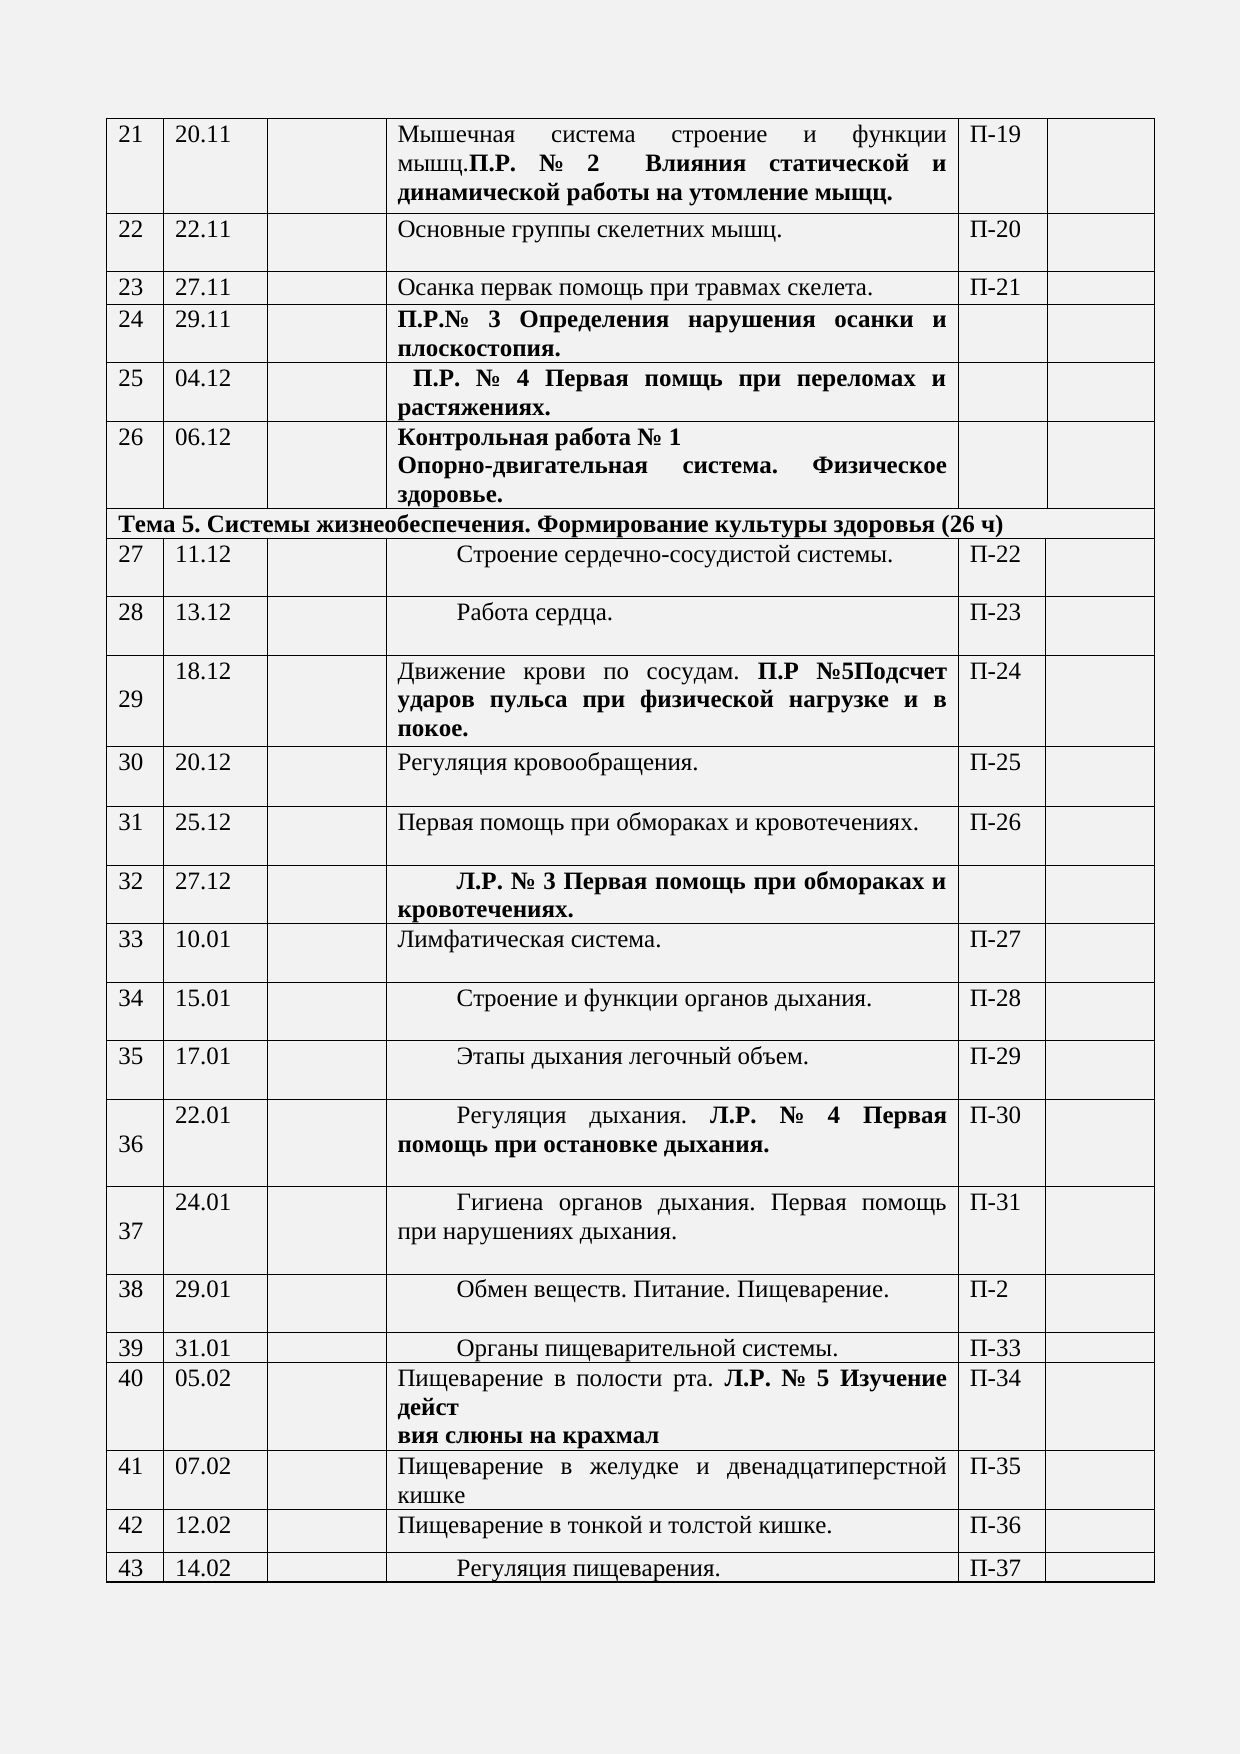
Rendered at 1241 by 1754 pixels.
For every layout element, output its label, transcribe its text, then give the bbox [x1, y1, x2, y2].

table_cell П-20 [959, 214, 1047, 271]
table_cell 28 [107, 597, 163, 655]
table_cell П-21 [959, 272, 1047, 303]
table_cell [268, 747, 386, 806]
table_cell Строение сердечно-сосудистой системы. [387, 539, 958, 596]
table_cell [1046, 539, 1154, 596]
table_cell [1046, 983, 1154, 1040]
table_cell 27 [107, 539, 163, 596]
table_cell 18.12 [164, 656, 267, 746]
table_cell П-33 [959, 1333, 1045, 1362]
table_cell П.Р. № 4 Первая помщь при переломах и растяжениях. [387, 363, 958, 421]
table_cell 17.01 [164, 1041, 267, 1099]
table_cell Органы пищеварительной системы. [387, 1333, 958, 1362]
table_cell 12.02 [164, 1510, 267, 1552]
table_cell 24 [107, 305, 163, 362]
table_cell [1046, 1100, 1154, 1186]
table_cell 35 [107, 1041, 163, 1099]
table_cell Лимфатическая система. [387, 924, 958, 982]
table_cell 22 [107, 214, 163, 271]
table_cell [1046, 866, 1154, 923]
table_cell [959, 305, 1047, 362]
table_cell [1046, 1451, 1154, 1509]
table_cell Этапы дыхания легочный объем. [387, 1041, 958, 1099]
table_cell 20.11 [164, 119, 267, 213]
table_cell [1046, 1275, 1154, 1332]
table_cell [268, 214, 386, 271]
table_cell Первая помощь при обмораках и кровотечениях. [387, 807, 958, 865]
table_cell П-37 [959, 1553, 1045, 1581]
table_cell 07.02 [164, 1451, 267, 1509]
table_cell П-36 [959, 1510, 1045, 1552]
table_cell [268, 272, 386, 303]
table_cell 04.12 [164, 363, 267, 421]
table_cell П-25 [959, 747, 1045, 806]
table_cell [1048, 422, 1154, 508]
table_cell [268, 983, 386, 1040]
table_cell П-35 [959, 1451, 1045, 1509]
table_cell Регуляция кровообращения. [387, 747, 958, 806]
table_cell 34 [107, 983, 163, 1040]
table_cell 31.01 [164, 1333, 267, 1362]
table_cell 24.01 [164, 1187, 267, 1273]
table_cell 30 [107, 747, 163, 806]
table_cell [1046, 1333, 1154, 1362]
table_cell [1046, 1363, 1154, 1450]
table_cell П-34 [959, 1363, 1045, 1450]
table_cell П-24 [959, 656, 1045, 746]
table_cell Регуляция дыхания. Л.Р. № 4 Первая помощь при остановке дыхания. [387, 1100, 958, 1186]
table_cell [1048, 214, 1154, 271]
table_cell [1046, 1041, 1154, 1099]
table_cell 27.12 [164, 866, 267, 923]
table_cell П-27 [959, 924, 1045, 982]
table_cell [1046, 1187, 1154, 1273]
table_cell Мышечная система строение и функции мышц.П.Р. № 2 Влияния статической и динамической работы на утомление мыщц. [387, 119, 958, 213]
table_cell [1048, 119, 1154, 213]
table_cell 38 [107, 1275, 163, 1332]
table_cell 26 [107, 422, 163, 508]
table_cell 37 [107, 1187, 163, 1273]
table_cell [268, 119, 386, 213]
table_cell Пищеварение в тонкой и толстой кишке. [387, 1510, 958, 1552]
table_cell [268, 539, 386, 596]
table_cell [268, 1187, 386, 1273]
table_cell П.Р.№ 3 Определения нарушения осанки и плоскостопия. [387, 305, 958, 362]
table_cell [268, 1553, 386, 1581]
table_cell 11.12 [164, 539, 267, 596]
table_cell [1046, 656, 1154, 746]
table_cell П-28 [959, 983, 1045, 1040]
table_cell [268, 807, 386, 865]
table_cell 22.01 [164, 1100, 267, 1186]
table_cell 22.11 [164, 214, 267, 271]
table_cell Гигиена органов дыхания. Первая помощь при нарушениях дыхания. [387, 1187, 958, 1273]
table_cell Работа сердца. [387, 597, 958, 655]
table_cell 06.12 [164, 422, 267, 508]
table_cell [268, 422, 386, 508]
table_cell [268, 866, 386, 923]
table_cell П-30 [959, 1100, 1045, 1186]
table_cell 39 [107, 1333, 163, 1362]
table_cell 25 [107, 363, 163, 421]
table_cell [1048, 363, 1154, 421]
table_cell 10.01 [164, 924, 267, 982]
table_cell [268, 1451, 386, 1509]
table_cell 25.12 [164, 807, 267, 865]
table_cell [1046, 924, 1154, 982]
table_cell 42 [107, 1510, 163, 1552]
table_cell [1048, 305, 1154, 362]
table_cell [268, 1100, 386, 1186]
table_cell [1046, 1553, 1154, 1581]
table_cell Строение и функции органов дыхания. [387, 983, 958, 1040]
table_cell 31 [107, 807, 163, 865]
table_cell 21 [107, 119, 163, 213]
table_cell [268, 1510, 386, 1552]
table_cell П-22 [959, 539, 1045, 596]
table_cell Тема 5. Системы жизнеобеспечения. Формирование культуры здоровья (26 ч) [107, 509, 1154, 538]
table_cell 33 [107, 924, 163, 982]
table_cell 20.12 [164, 747, 267, 806]
table_cell [959, 363, 1047, 421]
table_cell 15.01 [164, 983, 267, 1040]
table_cell [268, 656, 386, 746]
table_cell Осанка первак помощь при травмах скелета. [387, 272, 958, 303]
table_cell 41 [107, 1451, 163, 1509]
table_cell 27.11 [164, 272, 267, 303]
table_cell Обмен веществ. Питание. Пищеварение. [387, 1275, 958, 1332]
table_cell 40 [107, 1363, 163, 1450]
table_cell [268, 305, 386, 362]
table_cell П-31 [959, 1187, 1045, 1273]
table_cell П-29 [959, 1041, 1045, 1099]
table_cell 29 [107, 656, 163, 746]
table_cell [1046, 747, 1154, 806]
table_cell [268, 1333, 386, 1362]
table_cell [268, 1041, 386, 1099]
table_cell [268, 1363, 386, 1450]
table_cell Пищеварение в желудке и двенадцатиперстной кишке [387, 1451, 958, 1509]
table_cell 13.12 [164, 597, 267, 655]
table_cell Движение крови по сосудам. П.Р №5Подсчет ударов пульса при физической нагрузке и в покое. [387, 656, 958, 746]
table_cell 05.02 [164, 1363, 267, 1450]
table_cell 43 [107, 1553, 163, 1581]
table_cell [1046, 597, 1154, 655]
table_cell [268, 363, 386, 421]
table_cell Пищеварение в полости рта. Л.Р. № 5 Изучение дейст вия слюны на крахмал [387, 1363, 958, 1450]
table_cell П-19 [959, 119, 1047, 213]
table_cell П-26 [959, 807, 1045, 865]
table_cell П-23 [959, 597, 1045, 655]
table_cell П-2 [959, 1275, 1045, 1332]
table_cell 29.11 [164, 305, 267, 362]
table_cell [268, 924, 386, 982]
table_cell 36 [107, 1100, 163, 1186]
table_cell [1046, 1510, 1154, 1552]
table_cell 14.02 [164, 1553, 267, 1581]
table_cell [959, 422, 1047, 508]
table_cell Основные группы скелетних мышц. [387, 214, 958, 271]
table_cell [959, 866, 1045, 923]
table_cell 23 [107, 272, 163, 303]
table_cell 32 [107, 866, 163, 923]
table_cell Регуляция пищеварения. [387, 1553, 958, 1581]
table_cell 29.01 [164, 1275, 267, 1332]
table_cell [1048, 272, 1154, 303]
table_cell [268, 1275, 386, 1332]
table_cell Контрольная работа № 1 Опорно-двигательная система. Физическое здоровье. [387, 422, 958, 508]
table_cell Л.Р. № 3 Первая помощь при обмораках и кровотечениях. [387, 866, 958, 923]
table_cell [1046, 807, 1154, 865]
table_cell [268, 597, 386, 655]
